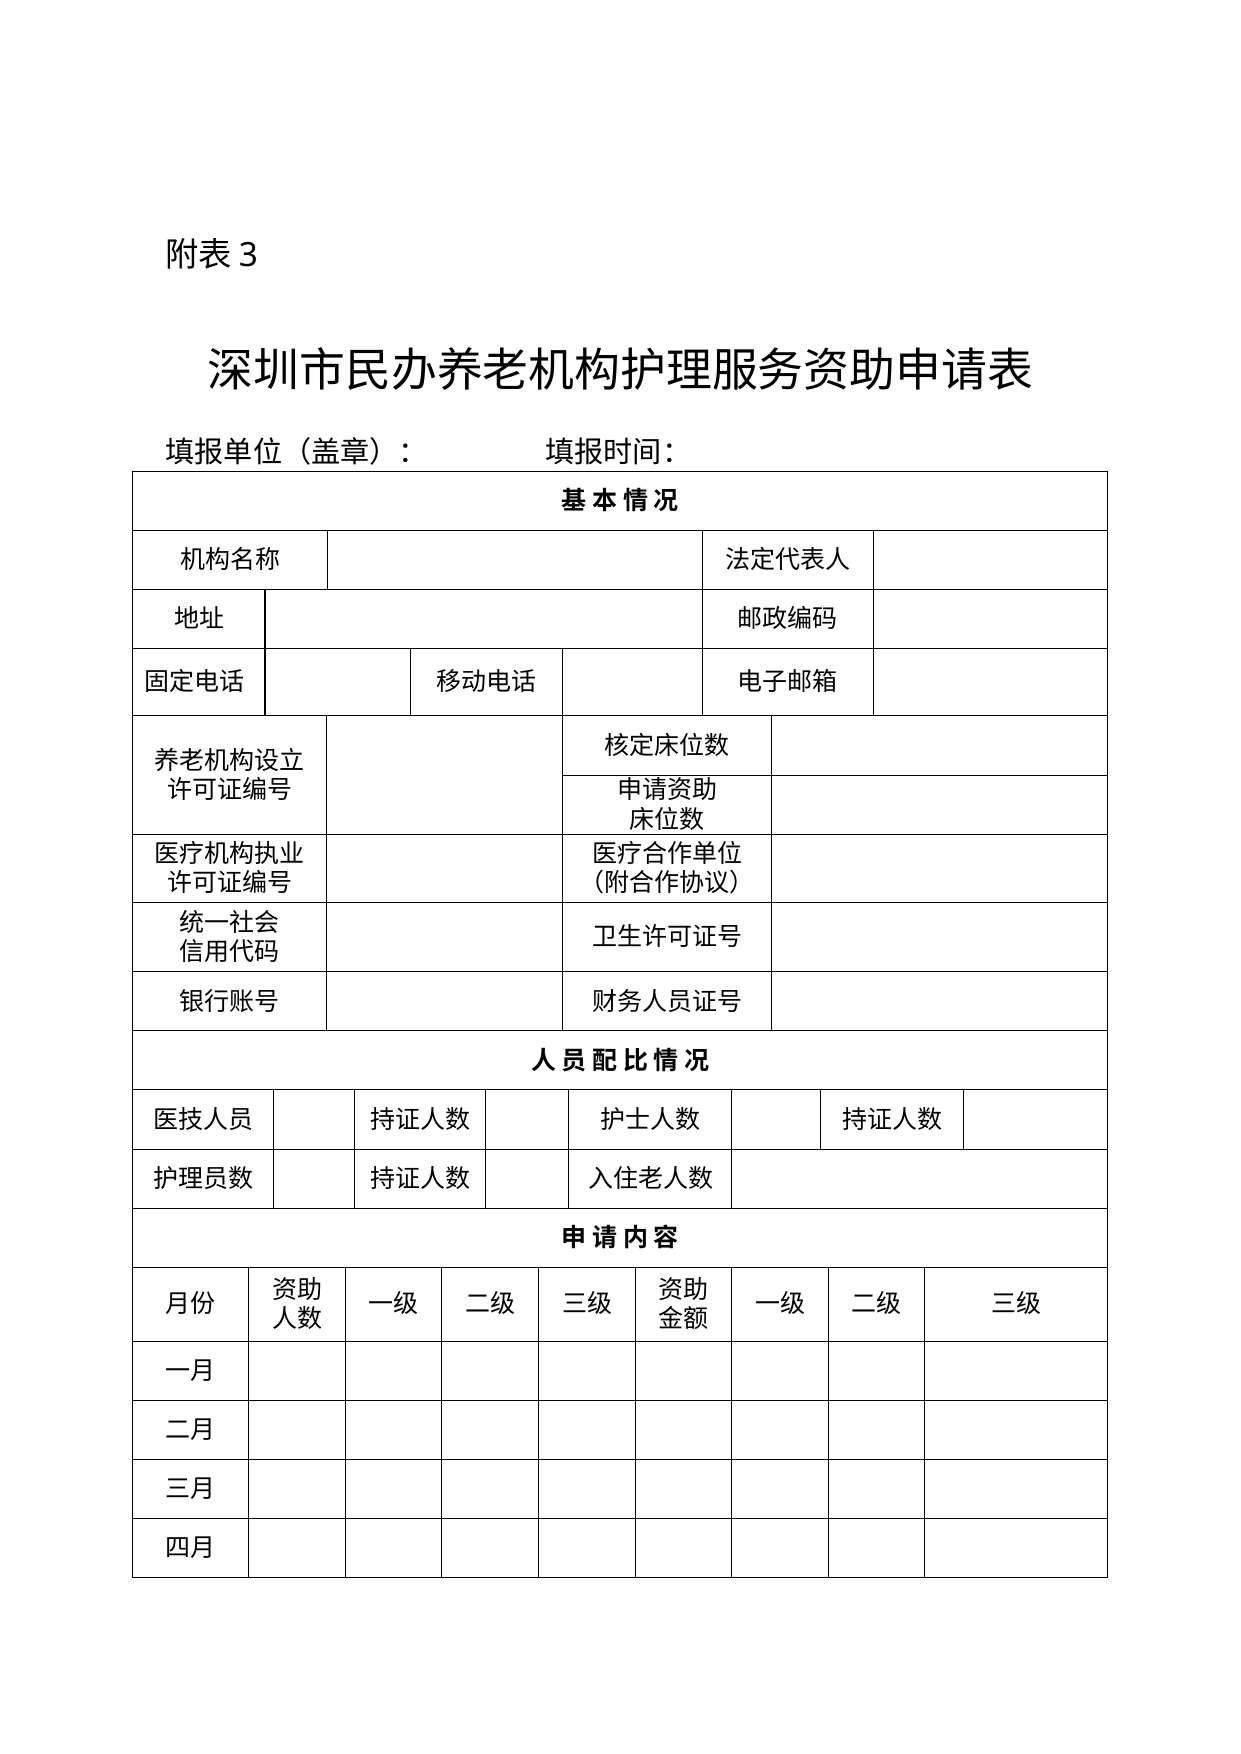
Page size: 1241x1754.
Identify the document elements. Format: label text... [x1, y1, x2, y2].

table_cell [829, 1519, 924, 1577]
table_cell [249, 1519, 345, 1577]
table_cell [539, 1342, 635, 1400]
table_cell [249, 1460, 345, 1518]
table_cell [636, 1342, 731, 1400]
table_cell [486, 1090, 568, 1148]
table_cell [636, 1401, 731, 1459]
table_cell [442, 1460, 538, 1518]
table_cell [874, 649, 1107, 715]
table_cell [829, 1460, 924, 1518]
table_cell [249, 1342, 345, 1400]
table_cell 申 请 内 容 [133, 1209, 1107, 1267]
text 附表3 [165, 218, 1075, 279]
table_cell [539, 1401, 635, 1459]
table_cell [732, 1519, 828, 1577]
table_cell [925, 1519, 1107, 1577]
table_cell [732, 1401, 828, 1459]
table_cell [327, 835, 562, 902]
table_cell 二级 [829, 1268, 924, 1341]
table_cell [732, 1342, 828, 1400]
table_cell [925, 1460, 1107, 1518]
table_cell [925, 1342, 1107, 1400]
table_cell 卫生许可证号 [563, 903, 771, 971]
table_cell [539, 1519, 635, 1577]
table_cell 核定床位数 [563, 716, 771, 774]
table_cell [266, 590, 702, 648]
table_cell 二月 [133, 1401, 248, 1459]
table_cell 护士人数 [569, 1090, 731, 1148]
table_cell 移动电话 [411, 649, 562, 715]
table_cell [346, 1401, 441, 1459]
table_cell 医疗机构执业许可证编号 [133, 835, 326, 902]
table_cell 统一社会 信用代码 [133, 903, 326, 971]
table_cell 申请资助 床位数 [563, 776, 771, 834]
table_cell 持证人数 [355, 1090, 485, 1148]
table_cell [327, 972, 562, 1030]
table_cell 邮政编码 [703, 590, 873, 648]
table_cell [442, 1342, 538, 1400]
table_cell [274, 1150, 354, 1207]
table_cell [874, 531, 1107, 589]
table_cell 地址 [133, 590, 264, 648]
table_cell [772, 972, 1107, 1030]
table_cell [772, 776, 1107, 834]
table_cell 财务人员证号 [563, 972, 771, 1030]
table_cell [539, 1460, 635, 1518]
table_cell 医技人员 [133, 1090, 273, 1148]
table_cell [732, 1090, 820, 1148]
text 填报单位（盖章）： 填报时间： [165, 429, 1075, 471]
table_cell 持证人数 [821, 1090, 963, 1148]
text 深圳市民办养老机构护理服务资助申请表 [165, 339, 1075, 398]
table_cell [829, 1401, 924, 1459]
table_cell 电子邮箱 [703, 649, 873, 715]
table_cell [266, 649, 410, 715]
table_cell 一月 [133, 1342, 248, 1400]
table_cell 入住老人数 [569, 1150, 731, 1207]
table_cell [274, 1090, 354, 1148]
table_cell 固定电话 [133, 649, 264, 715]
table_cell 四月 [133, 1519, 248, 1577]
table_cell 护理员数 [133, 1150, 273, 1207]
table_cell 养老机构设立许可证编号 [133, 716, 326, 834]
table_cell [346, 1519, 441, 1577]
table_cell 一级 [732, 1268, 828, 1341]
table_cell [327, 903, 562, 971]
table_cell [772, 903, 1107, 971]
table_cell 机构名称 [133, 531, 327, 589]
table_cell 资助 人数 [249, 1268, 345, 1341]
table_cell [249, 1401, 345, 1459]
table_cell [486, 1150, 568, 1207]
table_cell [346, 1460, 441, 1518]
table_cell 法定代表人 [703, 531, 873, 589]
table_cell [772, 835, 1107, 902]
table_cell [636, 1519, 731, 1577]
table_cell 持证人数 [355, 1150, 485, 1207]
table_cell [874, 590, 1107, 648]
table_cell [732, 1460, 828, 1518]
table_cell [346, 1342, 441, 1400]
table_cell 银行账号 [133, 972, 326, 1030]
table_cell [328, 531, 702, 589]
table_cell 三级 [925, 1268, 1107, 1341]
table_cell 医疗合作单位 （附合作协议） [563, 835, 771, 902]
table_cell [829, 1342, 924, 1400]
table_cell [925, 1401, 1107, 1459]
table_cell 一级 [346, 1268, 441, 1341]
table_cell 三级 [539, 1268, 635, 1341]
table_cell [636, 1460, 731, 1518]
table_cell [327, 716, 562, 834]
table_cell 人 员 配 比 情 况 [133, 1031, 1107, 1089]
table_header 基 本 情 况 [133, 472, 1107, 530]
table_cell [563, 649, 702, 715]
table_cell 资助 金额 [636, 1268, 731, 1341]
table_cell [964, 1090, 1107, 1148]
table_cell 三月 [133, 1460, 248, 1518]
table_cell 月份 [133, 1268, 248, 1341]
table_cell [442, 1401, 538, 1459]
table_cell [772, 716, 1107, 774]
table_cell 二级 [442, 1268, 538, 1341]
table_cell [442, 1519, 538, 1577]
table_cell [732, 1150, 1107, 1207]
